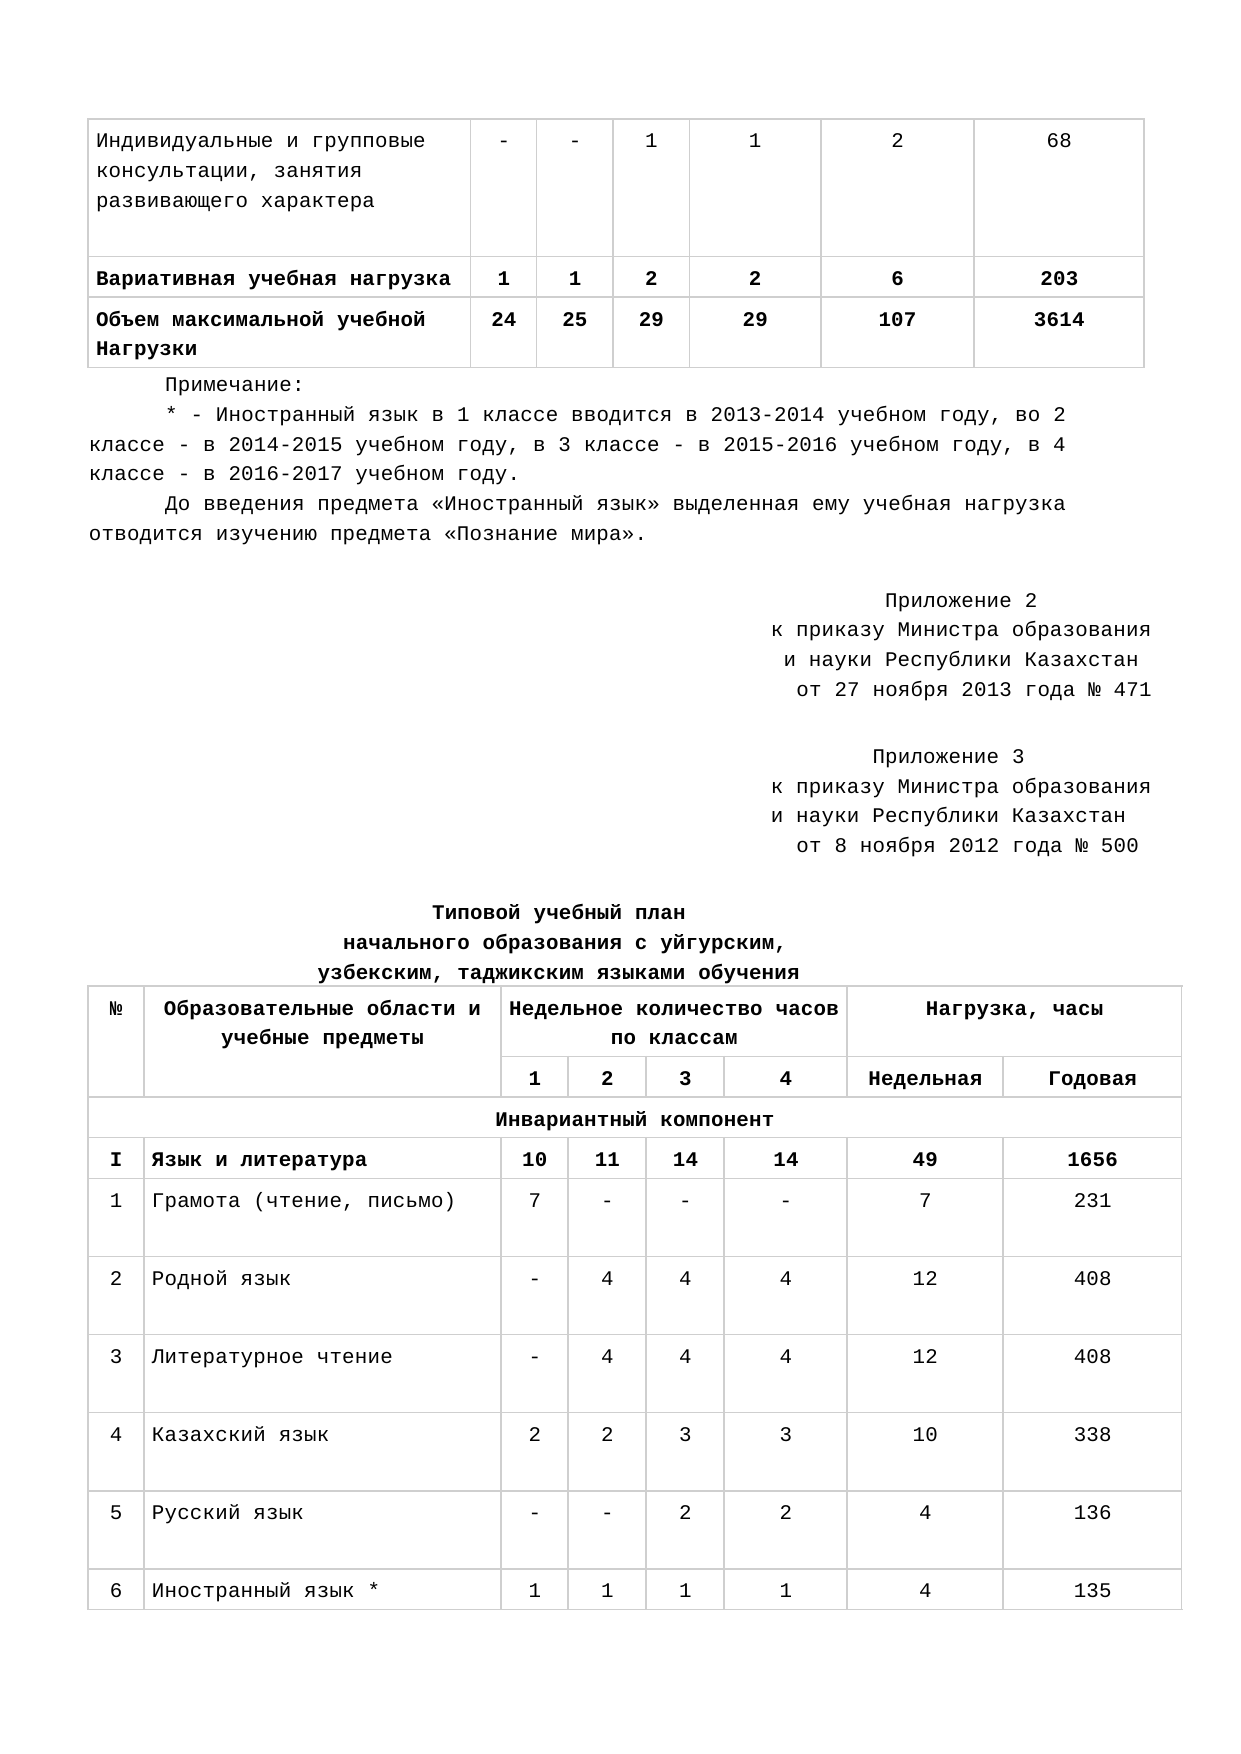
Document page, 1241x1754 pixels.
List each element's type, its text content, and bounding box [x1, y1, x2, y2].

table_cell 4 [725, 1257, 846, 1334]
table_cell 2 [502, 1413, 567, 1490]
table_cell 1 [471, 257, 536, 296]
table_cell 4 [647, 1257, 723, 1334]
table_cell 107 [822, 298, 973, 367]
table_header № [89, 987, 143, 1096]
table_cell 135 [1004, 1570, 1181, 1609]
text Приложение 2 к приказу Министра образования и науки Республики Казахстан от 27 ноября 2013 года № 471 [89, 584, 1152, 702]
table_cell 1 [502, 1570, 567, 1609]
table_cell 14 [725, 1138, 846, 1177]
table_cell 12 [848, 1335, 1002, 1412]
table_cell 5 [89, 1492, 143, 1568]
table_cell 1656 [1004, 1138, 1181, 1177]
table_cell Родной язык [145, 1257, 500, 1334]
table_cell 408 [1004, 1257, 1181, 1334]
table_cell 4 [569, 1257, 645, 1334]
table_cell 203 [975, 257, 1143, 296]
table_cell 6 [822, 257, 973, 296]
table_cell I [89, 1138, 143, 1177]
text Приложение 3 к приказу Министра образования и науки Республики Казахстан от 8 ноября 2012 года № 500 [89, 740, 1152, 859]
table_cell 49 [848, 1138, 1002, 1177]
table_cell Литературное чтение [145, 1335, 500, 1412]
table_cell 1 [537, 257, 612, 296]
table_cell Индивидуальные и групповые консультации, занятия развивающего характера [89, 120, 470, 256]
table_cell Недельная [848, 1057, 1002, 1096]
table_cell - [569, 1179, 645, 1256]
table_cell 1 [647, 1570, 723, 1609]
table_cell - [725, 1179, 846, 1256]
table_cell - [502, 1335, 567, 1412]
table_cell 10 [848, 1413, 1002, 1490]
table_cell 68 [975, 120, 1143, 256]
table_cell 1 [690, 120, 820, 256]
table_cell Годовая [1004, 1057, 1181, 1096]
table_cell Иностранный язык * [145, 1570, 500, 1609]
table_cell Русский язык [145, 1492, 500, 1568]
table_cell Инвариантный компонент [89, 1098, 1181, 1137]
table_cell 4 [569, 1335, 645, 1412]
table_cell Объем максимальной учебной Нагрузки [89, 298, 470, 367]
table_cell 6 [89, 1570, 143, 1609]
table_cell 1 [569, 1570, 645, 1609]
table_cell 4 [89, 1413, 143, 1490]
table_cell 2 [690, 257, 820, 296]
table_cell 7 [502, 1179, 567, 1256]
table_cell 338 [1004, 1413, 1181, 1490]
table_cell 11 [569, 1138, 645, 1177]
table_cell - [502, 1492, 567, 1568]
table_cell 3 [89, 1335, 143, 1412]
table_cell 10 [502, 1138, 567, 1177]
table_cell 25 [537, 298, 612, 367]
table_header Недельное количество часов по классам [502, 987, 846, 1056]
table_cell 2 [614, 257, 689, 296]
table_header Образовательные области и учебные предметы [145, 987, 500, 1096]
table_cell 29 [690, 298, 820, 367]
table_cell 3 [725, 1413, 846, 1490]
table_cell 2 [725, 1492, 846, 1568]
table_cell - [647, 1179, 723, 1256]
table_cell 1 [725, 1570, 846, 1609]
table_cell 24 [471, 298, 536, 367]
table_cell 231 [1004, 1179, 1181, 1256]
table_cell 1 [614, 120, 689, 256]
table_cell 4 [725, 1335, 846, 1412]
table_cell 2 [89, 1257, 143, 1334]
table_cell 4 [848, 1492, 1002, 1568]
table_cell - [537, 120, 612, 256]
table_cell 4 [725, 1057, 846, 1096]
table_cell 4 [848, 1570, 1002, 1609]
table_cell 4 [647, 1335, 723, 1412]
table_cell 2 [647, 1492, 723, 1568]
table_cell - [471, 120, 536, 256]
text Примечание: * - Иностранный язык в 1 классе вводится в 2013-2014 учебном году, во 2 классе - в 2014-2015 учебном году, в 3 классе - в 2015-2016 учебном году, в 4 классе - в 2016-2017 учебном году. До введения предмета «Иностранный язык» выделенная ему учебная нагрузка отводится изучению предмета «Познание мира». [89, 368, 1152, 546]
table_cell - [569, 1492, 645, 1568]
table_cell 2 [569, 1057, 645, 1096]
table_cell 29 [614, 298, 689, 367]
table_header Нагрузка, часы [848, 987, 1181, 1056]
table_cell 2 [822, 120, 973, 256]
table_cell 7 [848, 1179, 1002, 1256]
table_cell Вариативная учебная нагрузка [89, 257, 470, 296]
table_cell 136 [1004, 1492, 1181, 1568]
table_cell 408 [1004, 1335, 1181, 1412]
text Типовой учебный план начального образования с уйгурским, узбекским, таджикским языками обучения [89, 896, 1152, 985]
table_cell 1 [89, 1179, 143, 1256]
table_cell 3614 [975, 298, 1143, 367]
table_cell Язык и литература [145, 1138, 500, 1177]
table_cell - [502, 1257, 567, 1334]
table_cell 3 [647, 1413, 723, 1490]
table_cell 1 [502, 1057, 567, 1096]
table_cell 2 [569, 1413, 645, 1490]
table_cell Казахский язык [145, 1413, 500, 1490]
table_cell 3 [647, 1057, 723, 1096]
table_cell 14 [647, 1138, 723, 1177]
table_cell Грамота (чтение, письмо) [145, 1179, 500, 1256]
table_cell 12 [848, 1257, 1002, 1334]
